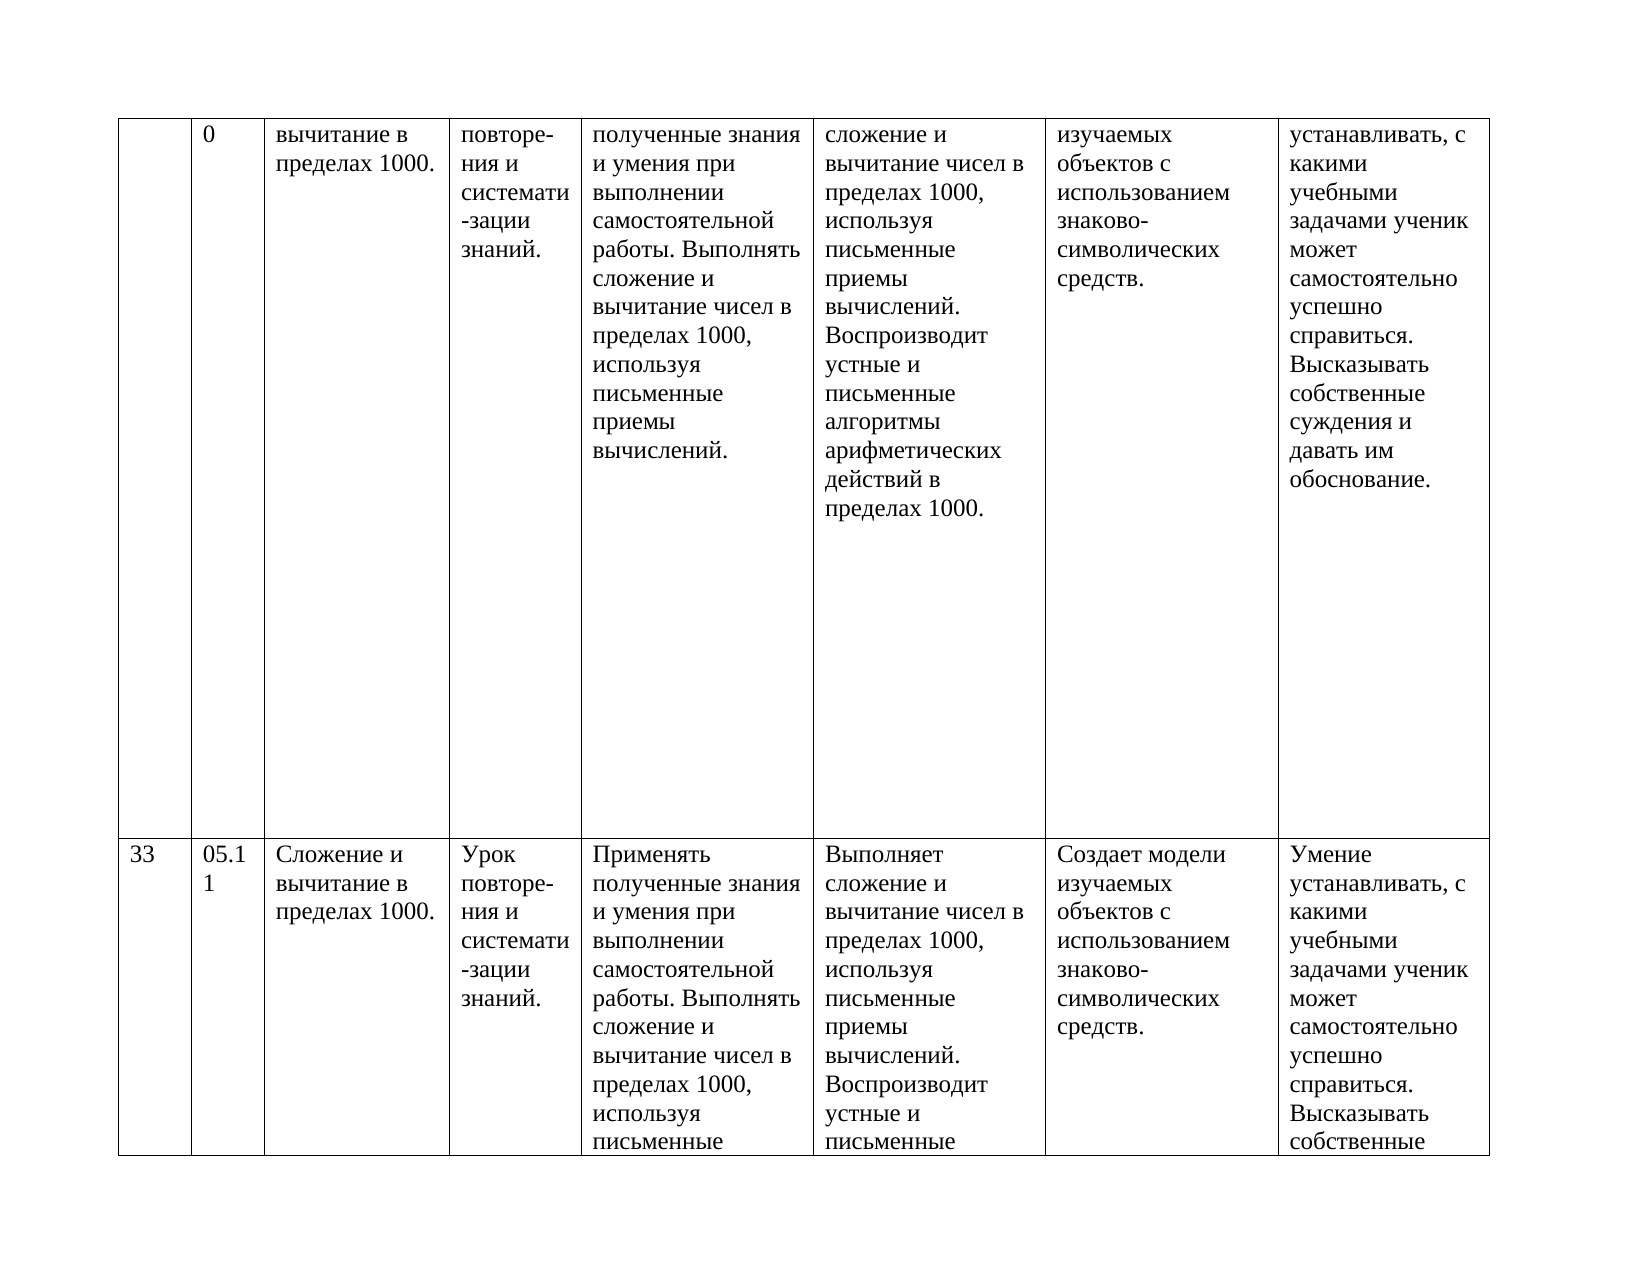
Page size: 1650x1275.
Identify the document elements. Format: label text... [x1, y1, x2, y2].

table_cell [450, 839, 581, 1155]
table_cell 27.10 [192, 119, 264, 838]
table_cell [582, 119, 813, 838]
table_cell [1279, 839, 1489, 1155]
table_cell [119, 119, 191, 838]
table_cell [582, 839, 813, 1155]
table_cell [1046, 839, 1278, 1155]
table_cell Сложение и вычитание в пределах 1000. [265, 119, 449, 838]
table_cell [814, 119, 1045, 838]
table_cell [119, 839, 191, 1155]
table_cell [450, 119, 581, 838]
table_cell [814, 839, 1045, 1155]
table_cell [1046, 119, 1278, 838]
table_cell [265, 839, 449, 1155]
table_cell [1279, 119, 1489, 838]
table_cell 05.11 [192, 839, 264, 1155]
